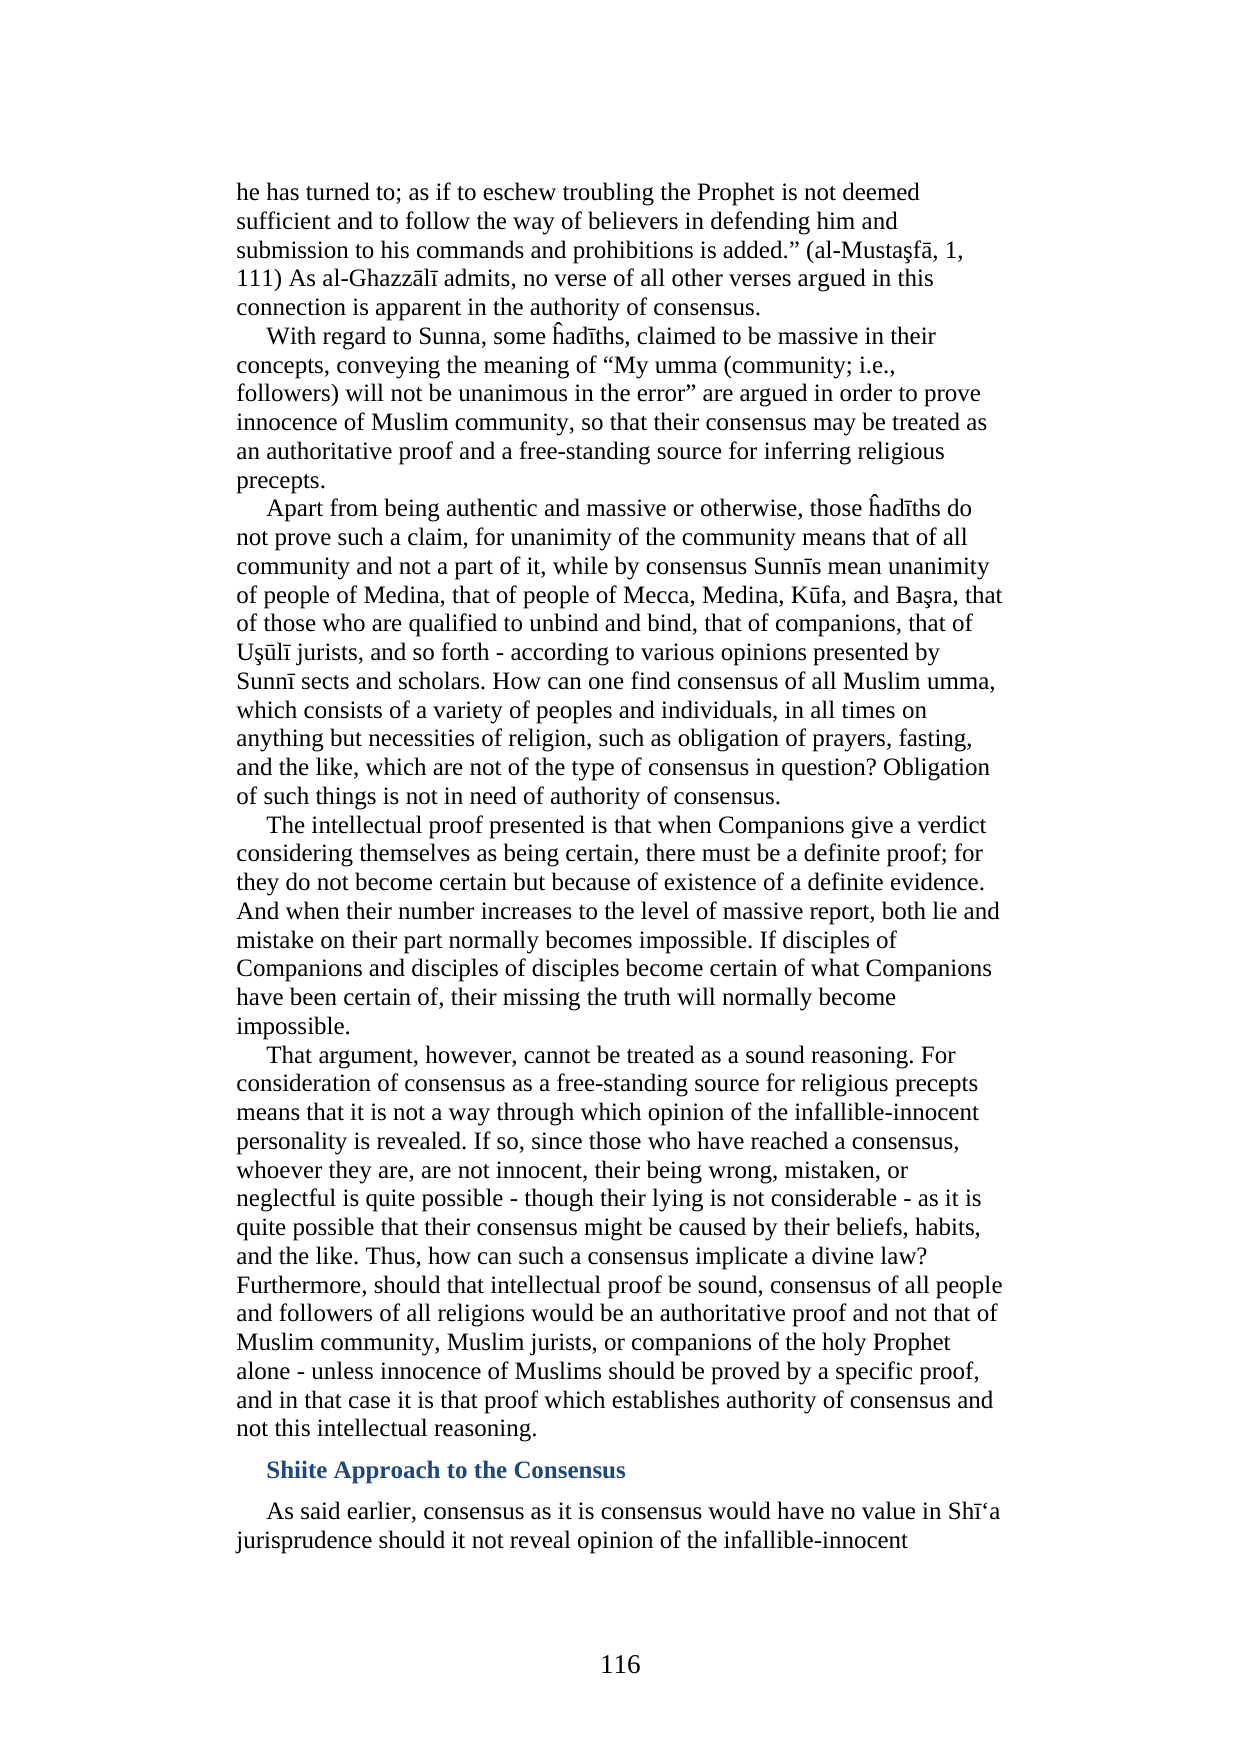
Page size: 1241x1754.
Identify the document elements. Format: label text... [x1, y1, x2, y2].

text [236, 1496, 1004, 1553]
text The intellectual proof presented is that when Companions give a verdict considering themselves as being certain, there must be a definite proof; for they do not become certain but because of existence of a definite evidence. And when their number increases to the level of massive report, both lie and mistake on their part normally becomes impossible. If disciples of Companions and disciples of disciples become certain of what Companions have been certain of, their missing the truth will normally become impossible. [236, 810, 1004, 1040]
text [236, 177, 1004, 321]
text That argument, however, cannot be treated as a sound reasoning. For consideration of consensus as a free-standing source for religious precepts means that it is not a way through which opinion of the infallible-innocent personality is revealed. If so, since those who have reached a consensus, whoever they are, are not innocent, their being wrong, mistaken, or neglectful is quite possible - though their lying is not considerable - as it is quite possible that their consensus might be caused by their beliefs, habits, and the like. Thus, how can such a consensus implicate a divine law? Furthermore, should that intellectual proof be sound, consensus of all people and followers of all religions would be an authoritative proof and not that of Muslim community, Muslim jurists, or companions of the holy Prophet alone - unless innocence of Muslims should be proved by a specific proof, and in that case it is that proof which establishes authority of consensus and not this intellectual reasoning. [236, 1040, 1004, 1442]
subtitle Shiite Approach to the Consensus [236, 1455, 1004, 1483]
text Apart from being authentic and massive or otherwise, those ĥadīths do not prove such a claim, for unanimity of the community means that of all community and not a part of it, while by consensus Sunnīs mean unanimity of people of Medina, that of people of Mecca, Medina, Kūfa, and Başra, that of those who are qualified to unbind and bind, that of companions, that of Uşūlī jurists, and so forth - according to various opinions presented by Sunnī sects and scholars. How can one find consensus of all Muslim umma, which consists of a variety of peoples and individuals, in all times on anything but necessities of religion, such as obligation of prayers, fasting, and the like, which are not of the type of consensus in question? Obligation of such things is not in need of authority of consensus. [236, 493, 1004, 810]
text With regard to Sunna, some ĥadīths, claimed to be massive in their concepts, conveying the meaning of “My umma (community; i.e., followers) will not be unanimous in the error” are argued in order to prove innocence of Muslim community, so that their consensus may be treated as an authoritative proof and a free-standing source for inferring religious precepts. [236, 321, 1004, 493]
